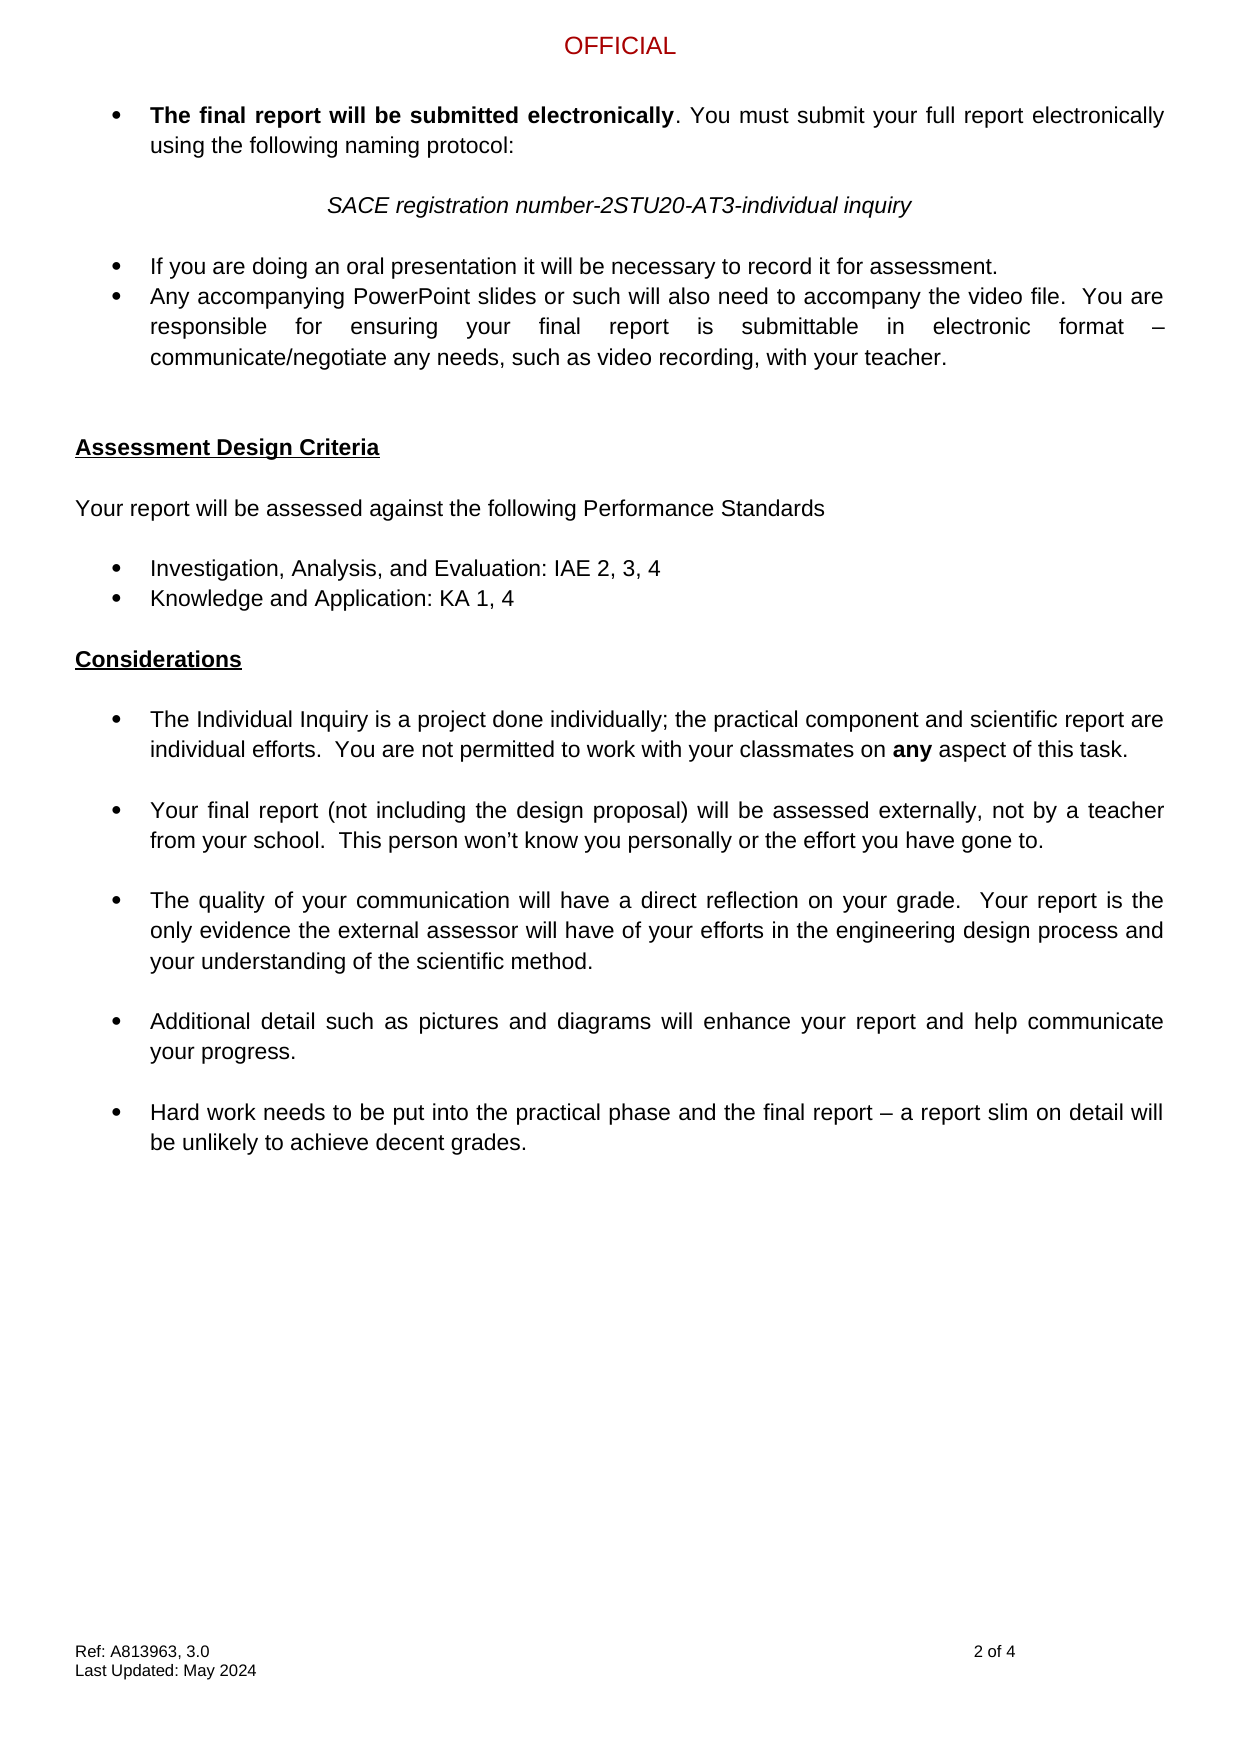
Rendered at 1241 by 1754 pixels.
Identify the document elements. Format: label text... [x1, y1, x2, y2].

list Additional detail such as pictures and diagrams will enhance your report and help communicate your progress. [112, 1008, 1165, 1064]
list If you are doing an oral presentation it will be necessary to record it for assessment. [112, 253, 1165, 279]
list The quality of your communication will have a direct reflection on your grade. Your report is the only evidence the external assessor will have of your efforts in the engineering design process and your understanding of the scientific method. [112, 887, 1165, 974]
list The final report will be submitted electronically. You must submit your full report electronically using the following naming protocol: [112, 102, 1165, 158]
text Assessment Design Criteria [75, 434, 1165, 460]
list Your final report (not including the design proposal) will be assessed externally, not by a teacher from your school. This person won’t know you personally or the effort you have gone to. [112, 797, 1165, 853]
list Knowledge and Application: KA 1, 4 [112, 585, 1165, 611]
list The Individual Inquiry is a project done individually; the practical component and scientific report are individual efforts. You are not permitted to work with your classmates on any aspect of this task. [112, 706, 1165, 762]
list Hard work needs to be put into the practical phase and the final report – a report slim on detail will be unlikely to achieve decent grades. [112, 1099, 1165, 1155]
list Investigation, Analysis, and Evaluation: IAE 2, 3, 4 [112, 555, 1165, 581]
text Considerations [75, 646, 1165, 672]
text SACE registration number-2STU20-AT3-individual inquiry [75, 192, 1165, 219]
text Your report will be assessed against the following Performance Standards [75, 494, 1165, 521]
list Any accompanying PowerPoint slides or such will also need to accompany the video file. You are responsible for ensuring your final report is submittable in electronic format – communicate/negotiate any needs, such as video recording, with your teacher. [112, 283, 1165, 370]
